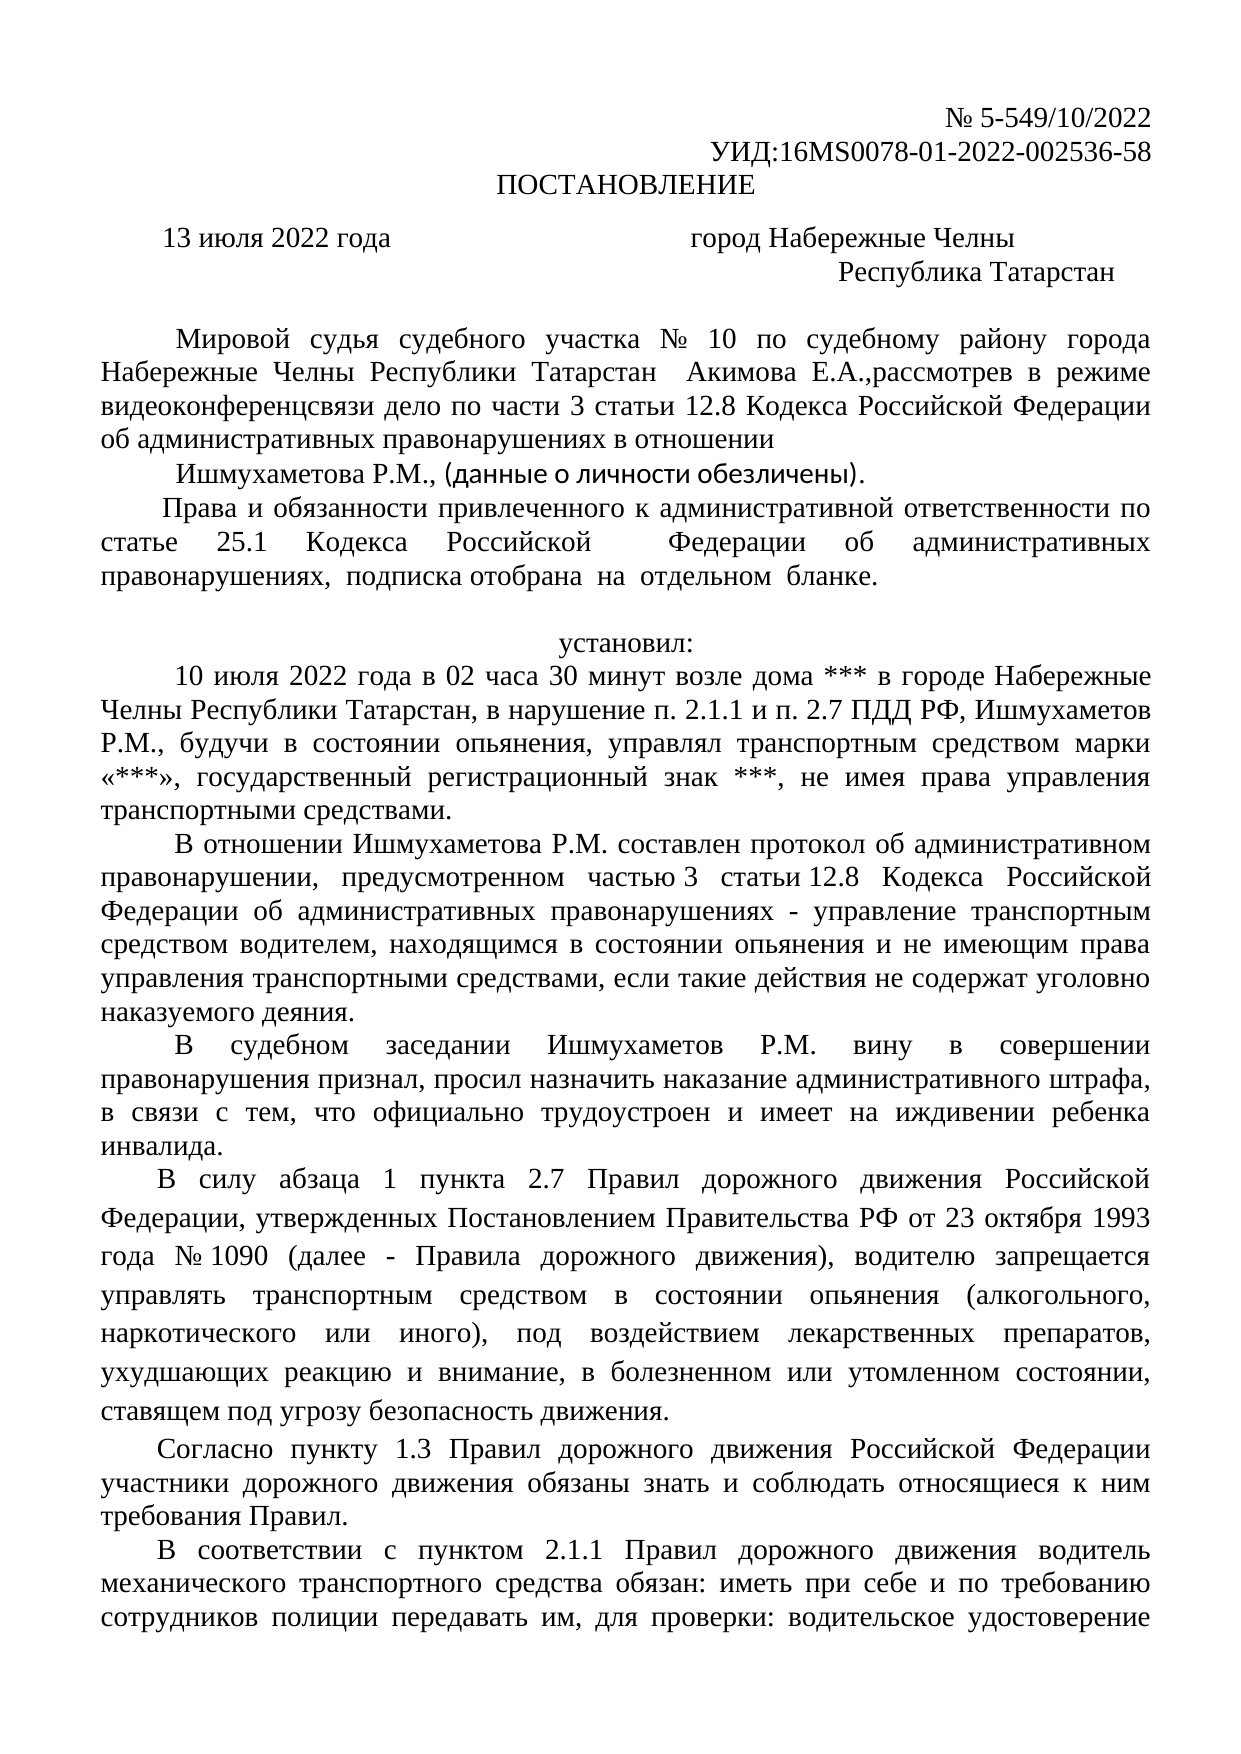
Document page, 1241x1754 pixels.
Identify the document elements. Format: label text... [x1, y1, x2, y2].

text Ишмухаметова Р.М., (данные о личности обезличены). [100, 455, 1152, 491]
text В силу абзаца 1 пункта 2.7 Правил дорожного движения Российской Федерации, утвержденных Постановлением Правительства РФ от 23 октября 1993 года № 1090 (далее - Правила дорожного движения), водителю запрещается управлять транспортным средством в состоянии опьянения (алкогольного, наркотического или иного), под воздействием лекарственных препаратов, ухудшающих реакцию и внимание, в болезненном или утомленном состоянии, ставящем под угрозу безопасность движения. [100, 1161, 1152, 1426]
text В судебном заседании Ишмухаметов Р.М. вину в совершении правонарушения признал, просил назначить наказание административного штрафа, в связи с тем, что официально трудоустроен и имеет на иждивении ребенка инвалида. [100, 1027, 1152, 1161]
text установил: [100, 625, 1152, 658]
text 13 июля 2022 года город Набережные Челны [100, 220, 1152, 254]
text Республика Татарстан [100, 254, 1152, 287]
text Мировой судья судебного участка № 10 по судебному району города Набережные Челны Республики Татарстан Акимова Е.А.,рассмотрев в режиме видеоконференцсвязи дело по части 3 статьи 12.8 Кодекса Российской Федерации об административных правонарушениях в отношении [100, 321, 1152, 455]
text 10 июля 2022 года в 02 часа 30 минут возле дома *** в городе Набережные Челны Республики Татарстан, в нарушение п. 2.1.1 и п. 2.7 ПДД РФ, Ишмухаметов Р.М., будучи в состоянии опьянения, управлял транспортным средством марки «***», государственный регистрационный знак ***, не имея права управления транспортными средствами. [100, 658, 1152, 826]
text № 5-549/10/2022 [100, 100, 1152, 134]
text УИД:16MS0078-01-2022-002536-58 [100, 134, 1152, 167]
text Права и обязанности привлеченного к административной ответственности по статье 25.1 Кодекса Российской Федерации об административных правонарушениях, подписка отобрана на отдельном бланке. [100, 491, 1152, 591]
text В отношении Ишмухаметова Р.М. составлен протокол об административном правонарушении, предусмотренном частью 3 статьи 12.8 Кодекса Российской Федерации об административных правонарушениях - управление транспортным средством водителем, находящимся в состоянии опьянения и не имеющим права управления транспортными средствами, если такие действия не содержат уголовно наказуемого деяния. [100, 826, 1152, 1027]
text Согласно пункту 1.3 Правил дорожного движения Российской Федерации участники дорожного движения обязаны знать и соблюдать относящиеся к ним требования Правил. [100, 1431, 1152, 1532]
text ПОСТАНОВЛЕНИЕ [100, 167, 1152, 201]
